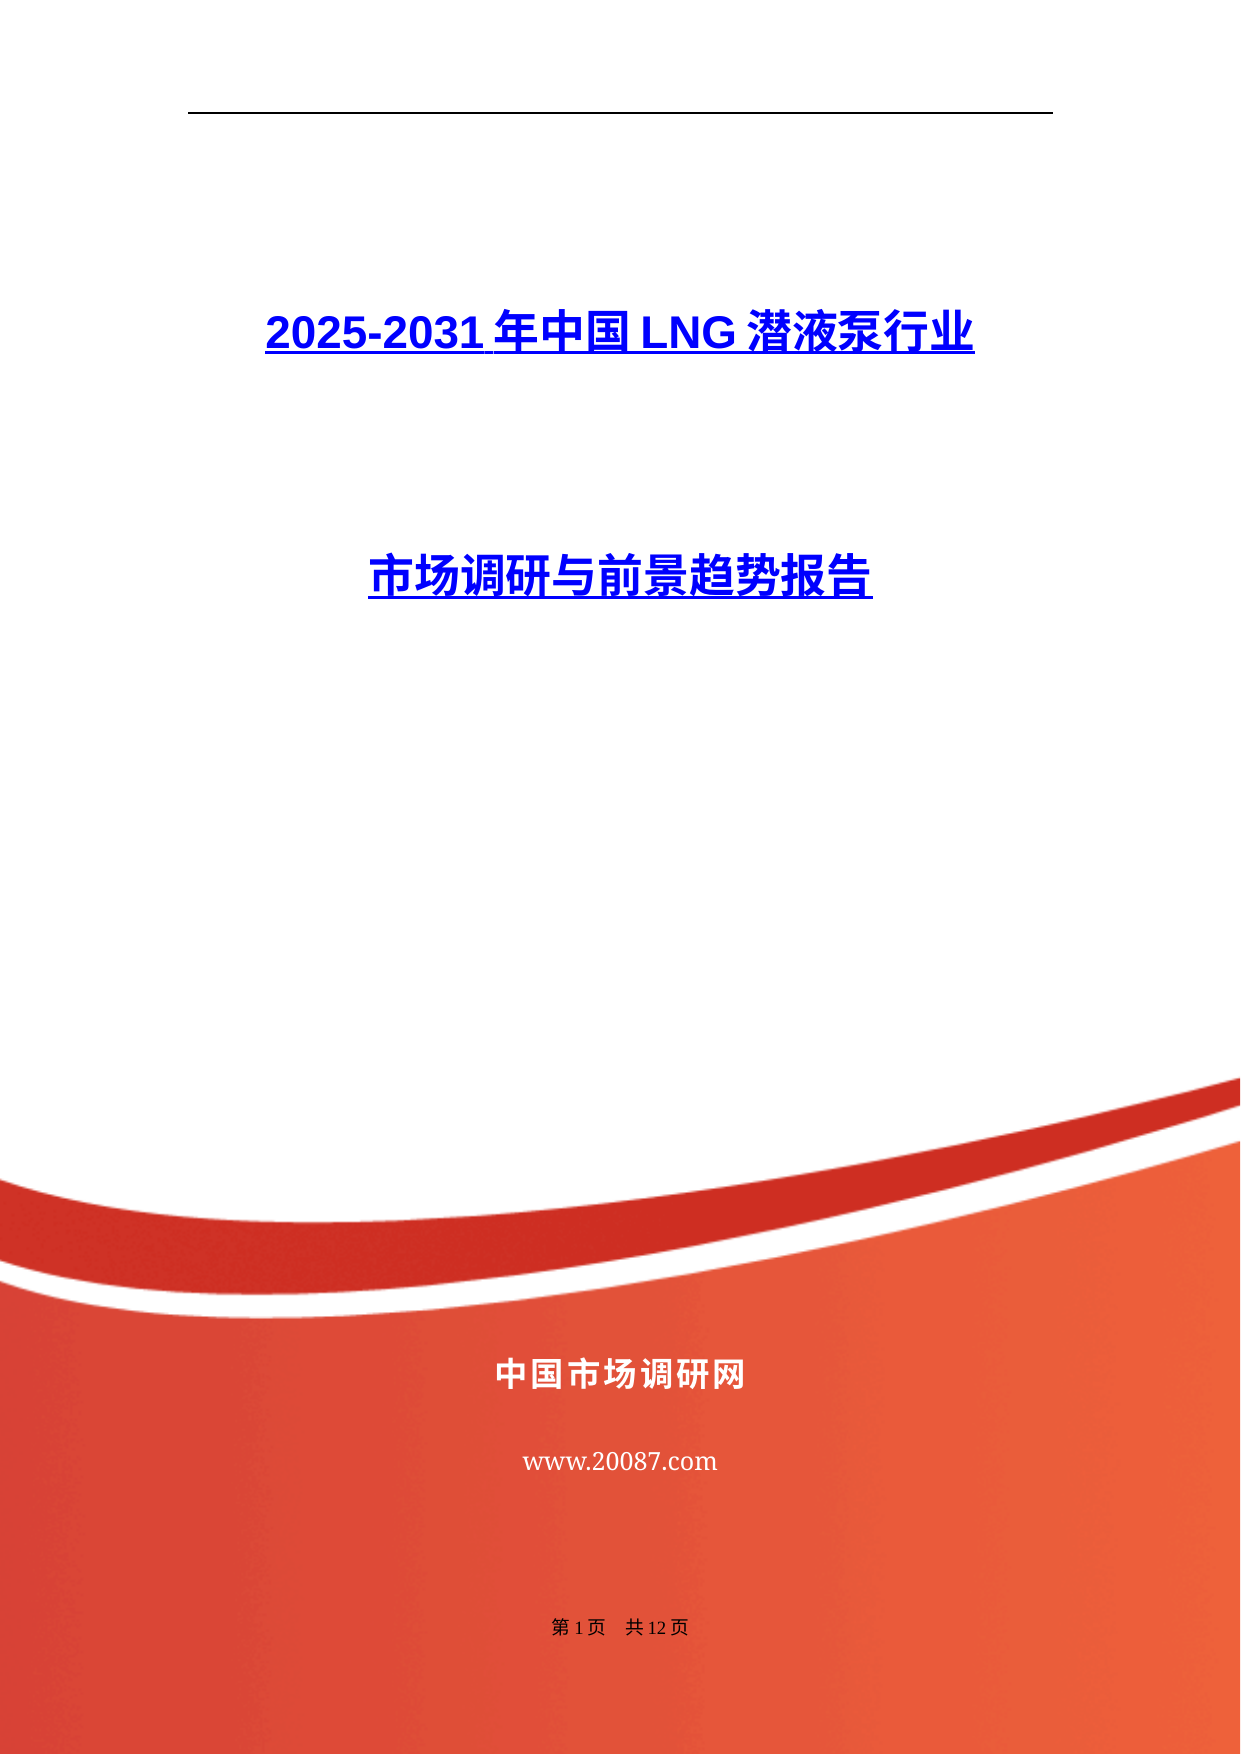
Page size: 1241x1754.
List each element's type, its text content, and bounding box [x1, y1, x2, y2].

subtitle 中国市场调研网 [187, 1339, 1053, 1404]
table_header 2025-2031年中国LNG潜液泵行业市场调研与前景趋势报告 [188, 207, 1053, 773]
picture [0, 1006, 1241, 1754]
text www.20087.com [187, 1428, 1053, 1493]
